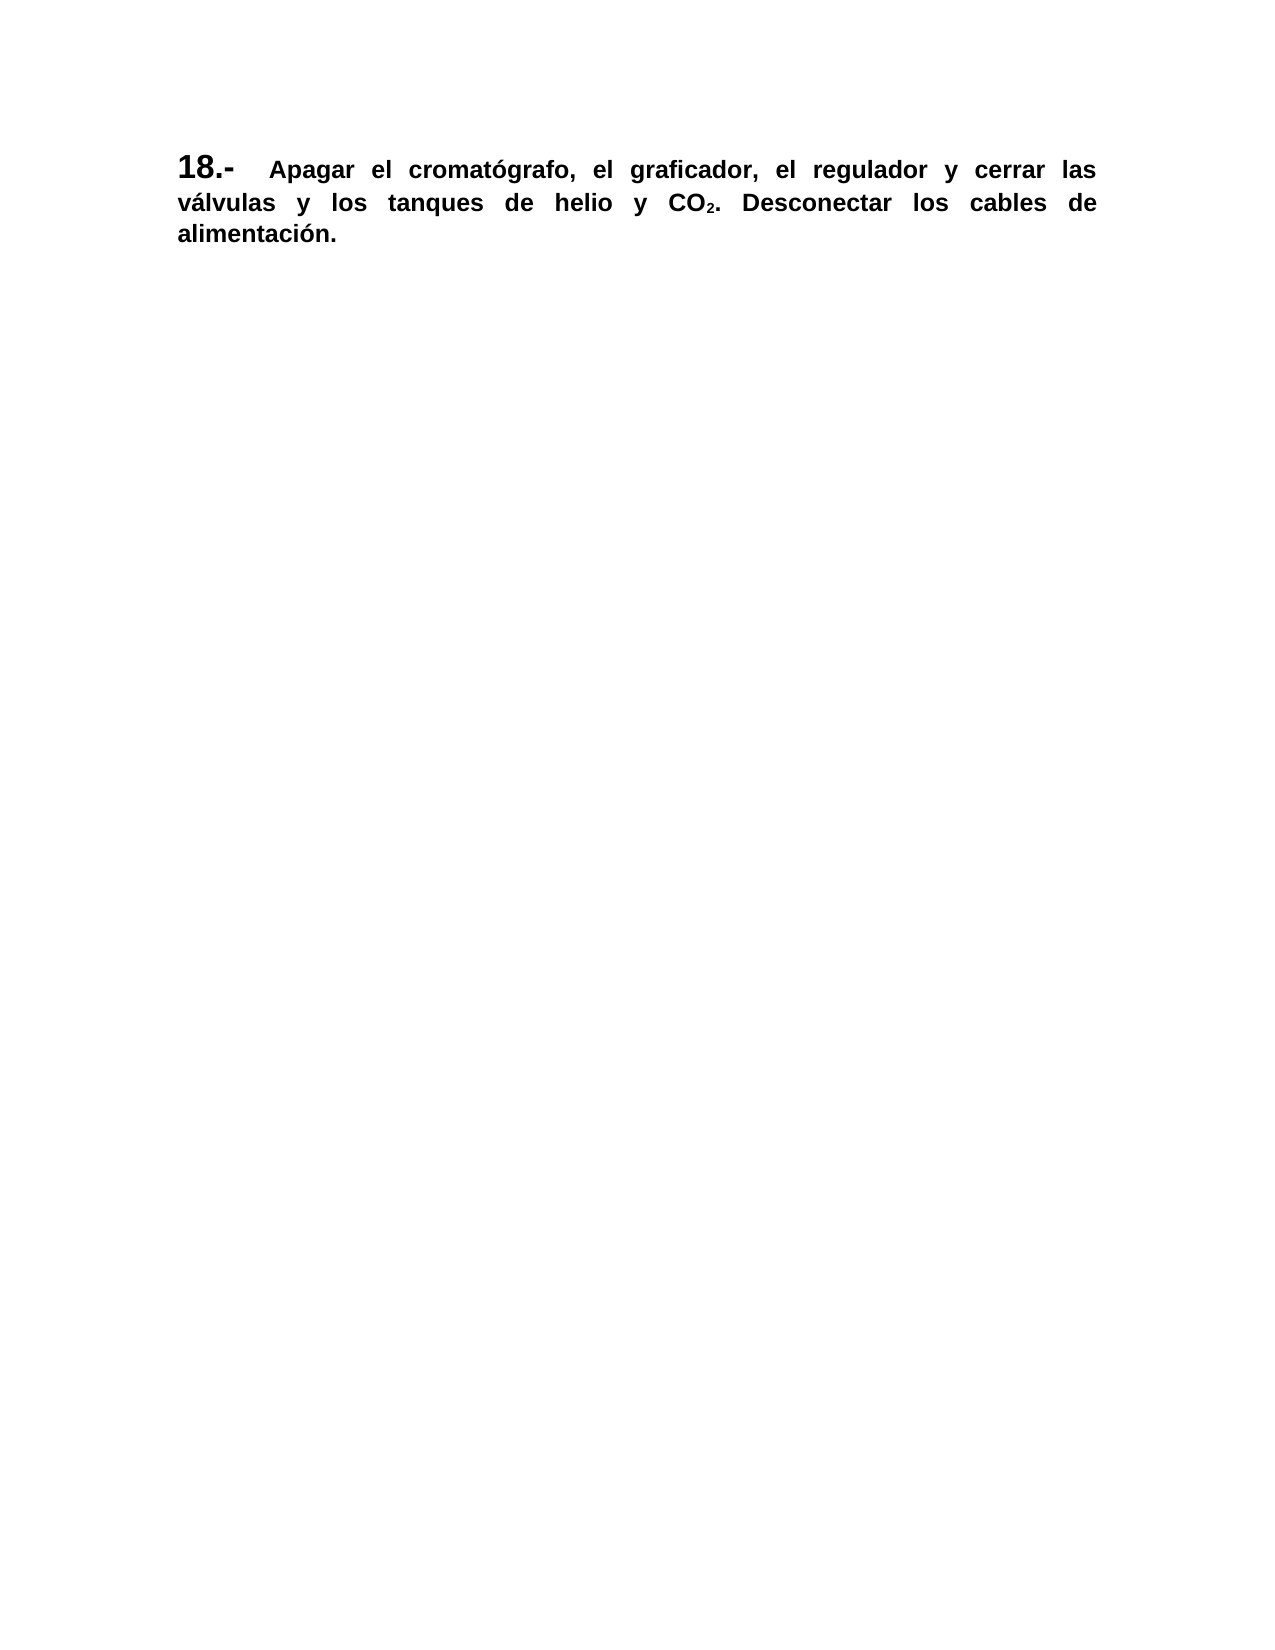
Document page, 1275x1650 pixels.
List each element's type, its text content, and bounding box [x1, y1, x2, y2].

text 18.- Apagar el cromatógrafo, el graficador, el regulador y cerrar las válvulas y los tanques de helio y CO2. Desconectar los cables de alimentación. [177, 148, 1098, 248]
